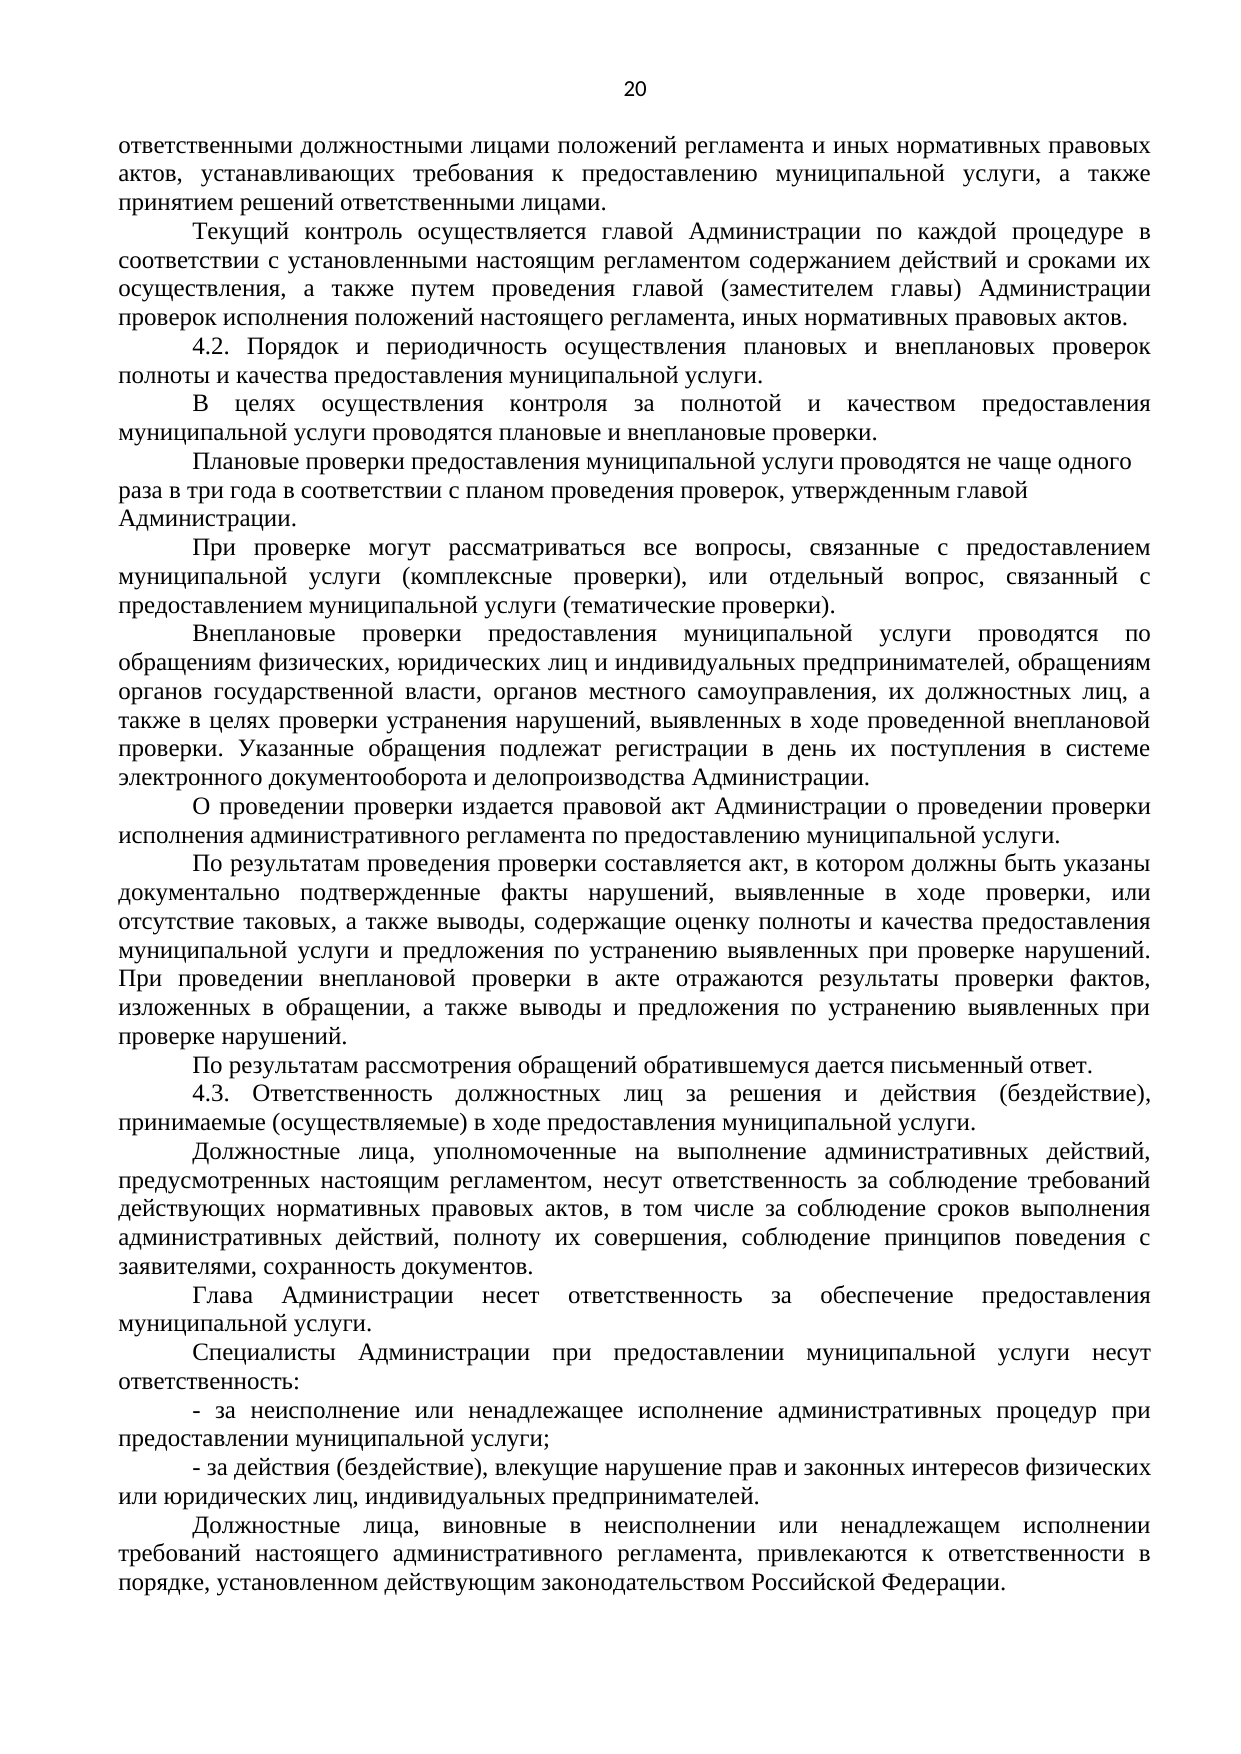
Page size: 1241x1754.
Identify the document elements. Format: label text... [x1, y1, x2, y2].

text По результатам рассмотрения обращений обратившемуся дается письменный ответ. [118, 1050, 1152, 1078]
text При проверке могут рассматриваться все вопросы, связанные с предоставлением муниципальной услуги (комплексные проверки), или отдельный вопрос, связанный с предоставлением муниципальной услуги (тематические проверки). [118, 532, 1152, 618]
text 4.3. Ответственность должностных лиц за решения и действия (бездействие), принимаемые (осуществляемые) в ходе предоставления муниципальной услуги. [118, 1078, 1152, 1136]
text 4.2. Порядок и периодичность осуществления плановых и внеплановых проверок полноты и качества предоставления муниципальной услуги. [118, 331, 1152, 388]
text Специалисты Администрации при предоставлении муниципальной услуги несут ответственность: [118, 1337, 1152, 1395]
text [118, 130, 1152, 216]
text - за действия (бездействие), влекущие нарушение прав и законных интересов физических или юридических лиц, индивидуальных предпринимателей. [118, 1452, 1152, 1510]
text - за неисполнение или ненадлежащее исполнение административных процедур при предоставлении муниципальной услуги; [118, 1395, 1152, 1452]
text Глава Администрации несет ответственность за обеспечение предоставления муниципальной услуги. [118, 1280, 1152, 1337]
text В целях осуществления контроля за полнотой и качеством предоставления муниципальной услуги проводятся плановые и внеплановые проверки. [118, 388, 1152, 446]
text По результатам проведения проверки составляется акт, в котором должны быть указаны документально подтвержденные факты нарушений, выявленные в ходе проверки, или отсутствие таковых, а также выводы, содержащие оценку полноты и качества предоставления муниципальной услуги и предложения по устранению выявленных при проверке нарушений. При проведении внеплановой проверки в акте отражаются результаты проверки фактов, изложенных в обращении, а также выводы и предложения по устранению выявленных при проверке нарушений. [118, 848, 1152, 1050]
text О проведении проверки издается правовой акт Администрации о проведении проверки исполнения административного регламента по предоставлению муниципальной услуги. [118, 791, 1152, 848]
text Внеплановые проверки предоставления муниципальной услуги проводятся по обращениям физических, юридических лиц и индивидуальных предпринимателей, обращениям органов государственной власти, органов местного самоуправления, их должностных лиц, а также в целях проверки устранения нарушений, выявленных в ходе проведенной внеплановой проверки. Указанные обращения подлежат регистрации в день их поступления в системе электронного документооборота и делопроизводства Администрации. [118, 618, 1152, 791]
text Должностные лица, виновные в неисполнении или ненадлежащем исполнении требований настоящего административного регламента, привлекаются к ответственности в порядке, установленном действующим законодательством Российской Федерации. [118, 1510, 1152, 1596]
text Плановые проверки предоставления муниципальной услуги проводятся не чаще одного раза в три года в соответствии с планом проведения проверок, утвержденным главой Администрации. [118, 446, 1152, 532]
text Должностные лица, уполномоченные на выполнение административных действий, предусмотренных настоящим регламентом, несут ответственность за соблюдение требований действующих нормативных правовых актов, в том числе за соблюдение сроков выполнения административных действий, полноту их совершения, соблюдение принципов поведения с заявителями, сохранность документов. [118, 1136, 1152, 1280]
text Текущий контроль осуществляется главой Администрации по каждой процедуре в соответствии с установленными настоящим регламентом содержанием действий и сроками их осуществления, а также путем проведения главой (заместителем главы) Администрации проверок исполнения положений настоящего регламента, иных нормативных правовых актов. [118, 216, 1152, 331]
